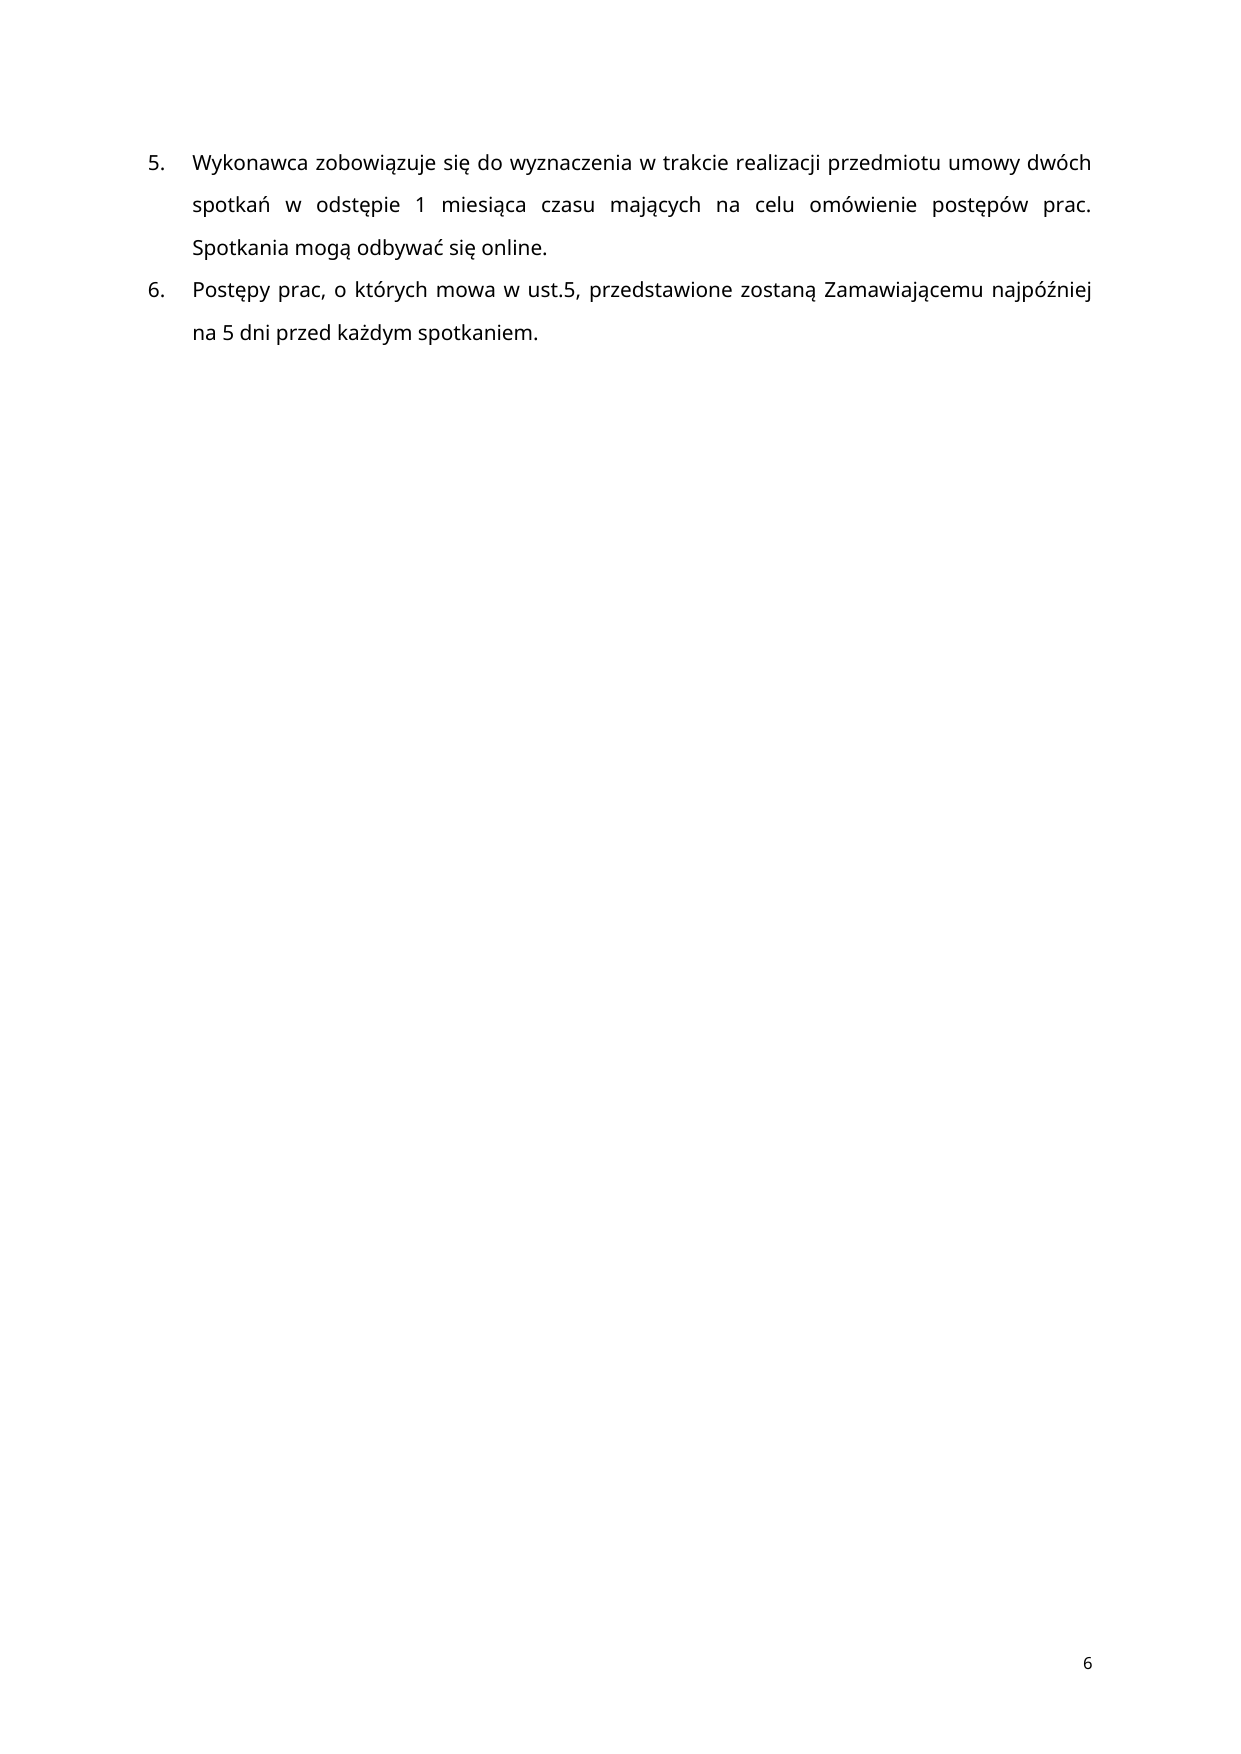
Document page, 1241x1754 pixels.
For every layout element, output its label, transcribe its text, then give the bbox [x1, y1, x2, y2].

list Wykonawca zobowiązuje się do wyznaczenia w trakcie realizacji przedmiotu umowy dwóch spotkań w odstępie 1 miesiąca czasu mających na celu omówienie postępów prac. Spotkania mogą odbywać się online. [148, 148, 1093, 261]
list Postępy prac, o których mowa w ust.5, przedstawione zostaną Zamawiającemu najpóźniej na 5 dni przed każdym spotkaniem. [148, 275, 1093, 346]
